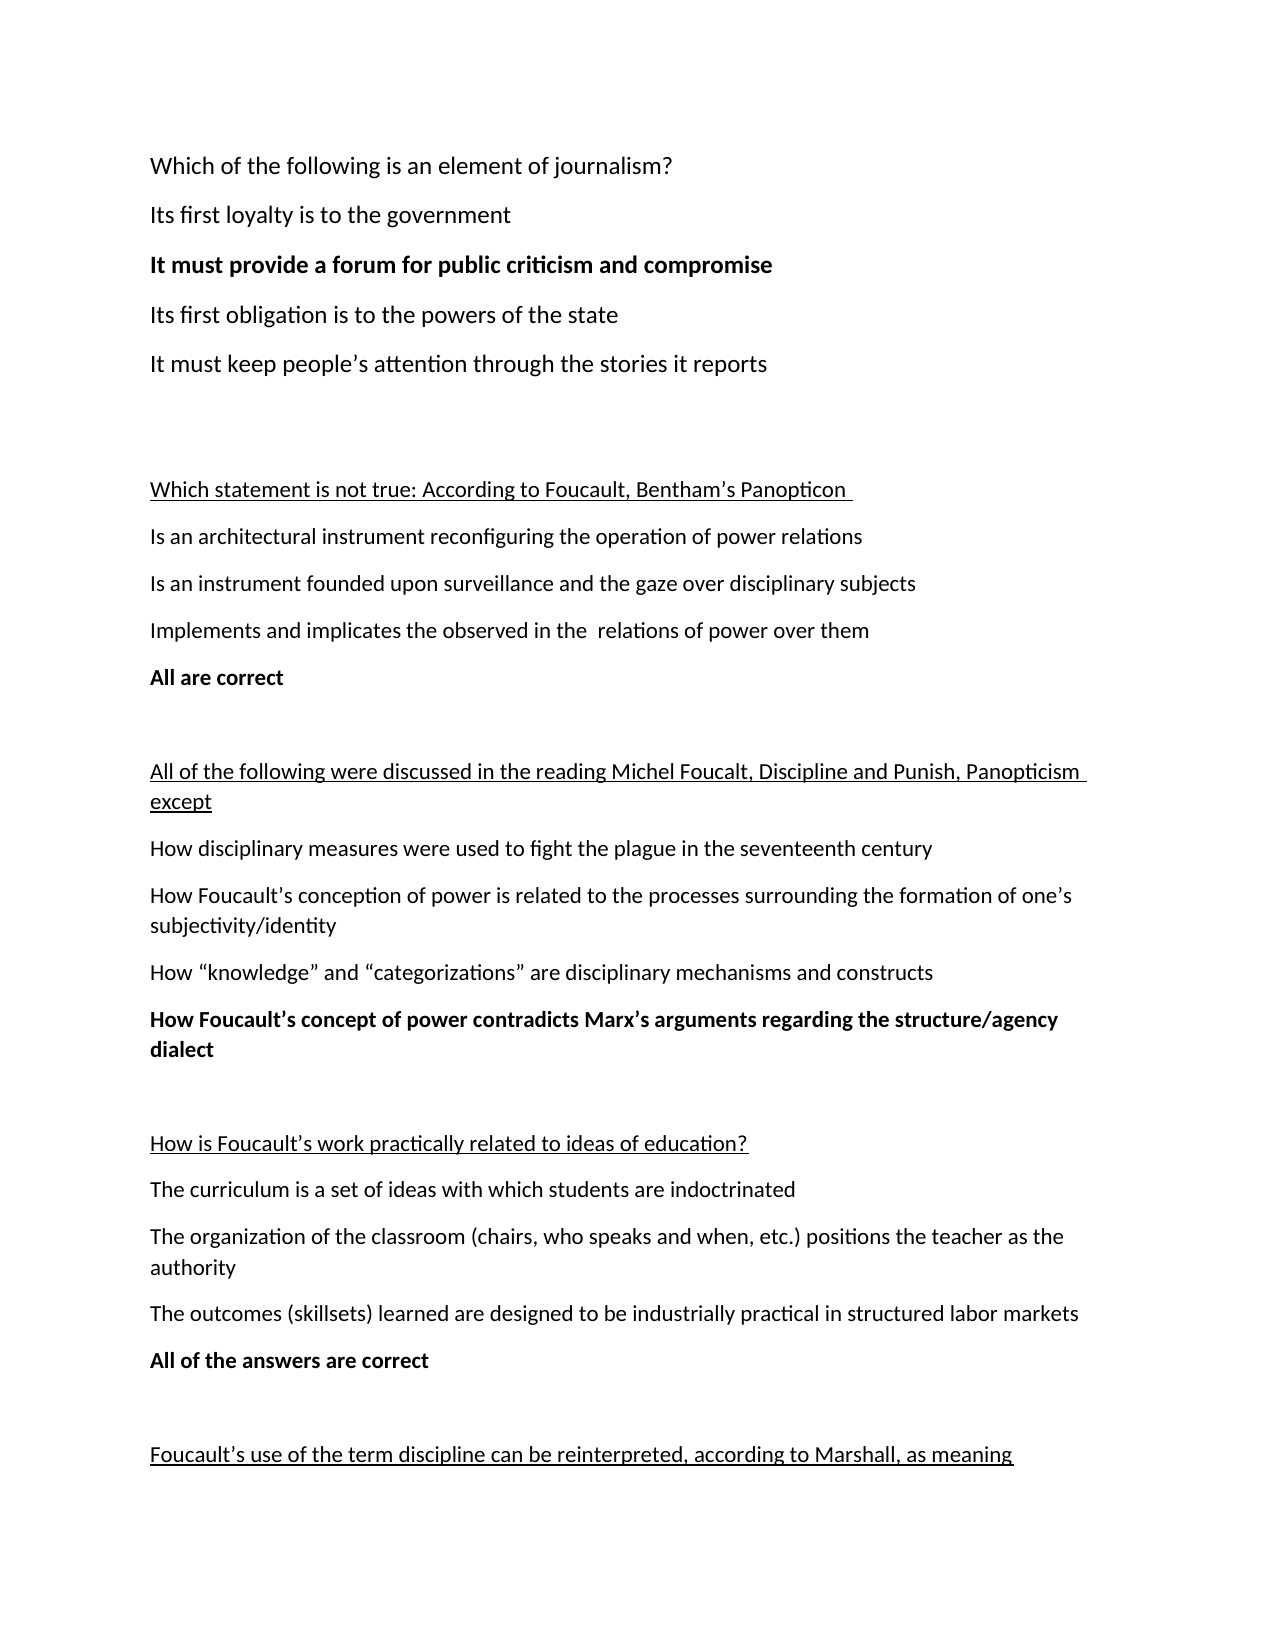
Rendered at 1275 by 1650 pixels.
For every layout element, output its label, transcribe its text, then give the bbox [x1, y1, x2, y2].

text Foucault’s use of the term discipline can be reinterpreted, according to Marshall, as meaning [150, 1440, 1125, 1468]
text All are correct [150, 663, 1125, 691]
text Which of the following is an element of journalism? [150, 150, 1125, 181]
text How is Foucault’s work practically related to ideas of education? [150, 1129, 1125, 1157]
text The outcomes (skillsets) learned are designed to be industrially practical in structured labor markets [150, 1299, 1125, 1327]
text Which statement is not true: According to Foucault, Bentham’s Panopticon [150, 476, 1125, 503]
text The organization of the classroom (chairs, who speaks and when, etc.) positions the teacher as the authority [150, 1222, 1125, 1281]
text All of the answers are correct [150, 1346, 1125, 1374]
text Implements and implicates the observed in the relations of power over them [150, 616, 1125, 644]
text How disciplinary measures were used to fight the plague in the seventeenth century [150, 834, 1125, 862]
text Its first obligation is to the powers of the state [150, 299, 1125, 329]
text The curriculum is a set of ideas with which students are indoctrinated [150, 1176, 1125, 1203]
text Is an architectural instrument reconfiguring the operation of power relations [150, 522, 1125, 550]
text How “knowledge” and “categorizations” are disciplinary mechanisms and constructs [150, 958, 1125, 986]
text It must provide a forum for public criticism and compromise [150, 249, 1125, 280]
text Is an instrument founded upon surveillance and the gaze over disciplinary subjects [150, 569, 1125, 597]
text How Foucault’s concept of power contradicts Marx’s arguments regarding the structure/agency dialect [150, 1005, 1125, 1063]
text All of the following were discussed in the reading Michel Foucalt, Discipline and Punish, Panopticism except [150, 757, 1125, 815]
text It must keep people’s attention through the stories it reports [150, 348, 1125, 379]
text Its first loyalty is to the government [150, 199, 1125, 230]
text How Foucault’s conception of power is related to the processes surrounding the formation of one’s subjectivity/identity [150, 881, 1125, 939]
